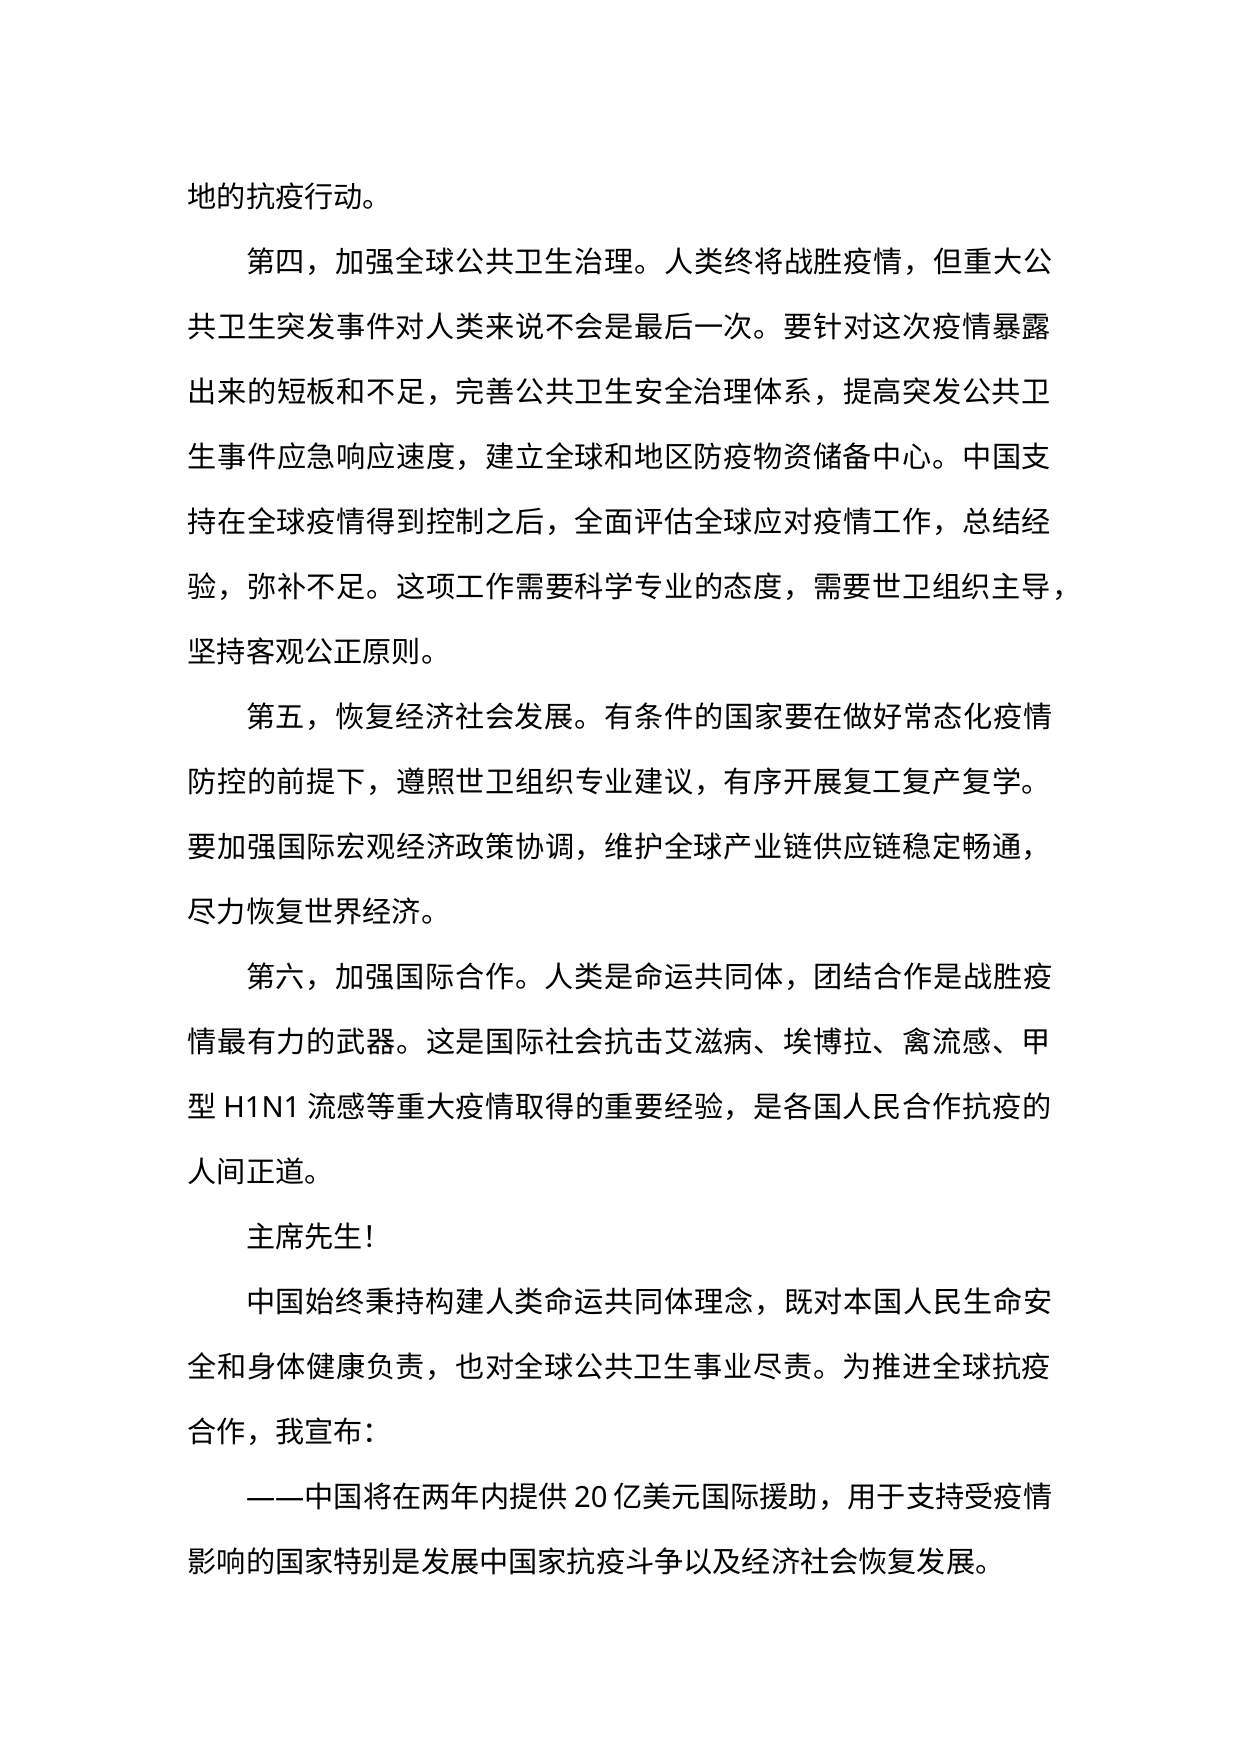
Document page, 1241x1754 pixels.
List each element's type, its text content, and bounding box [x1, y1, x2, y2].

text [187, 162, 1053, 227]
text 第六，加强国际合作。人类是命运共同体，团结合作是战胜疫情最有力的武器。这是国际社会抗击艾滋病、埃博拉、禽流感、甲型H1N1流感等重大疫情取得的重要经验，是各国人民合作抗疫的人间正道。 [187, 942, 1053, 1202]
text 中国始终秉持构建人类命运共同体理念，既对本国人民生命安全和身体健康负责，也对全球公共卫生事业尽责。为推进全球抗疫合作，我宣布： [187, 1267, 1053, 1462]
text 第四，加强全球公共卫生治理。人类终将战胜疫情，但重大公共卫生突发事件对人类来说不会是最后一次。要针对这次疫情暴露出来的短板和不足，完善公共卫生安全治理体系，提高突发公共卫生事件应急响应速度，建立全球和地区防疫物资储备中心。中国支持在全球疫情得到控制之后，全面评估全球应对疫情工作，总结经验，弥补不足。这项工作需要科学专业的态度，需要世卫组织主导，坚持客观公正原则。 [187, 227, 1053, 682]
text 主席先生！ [187, 1202, 1053, 1267]
text ——中国将在两年内提供20亿美元国际援助，用于支持受疫情影响的国家特别是发展中国家抗疫斗争以及经济社会恢复发展。 [187, 1462, 1053, 1592]
text 第五，恢复经济社会发展。有条件的国家要在做好常态化疫情防控的前提下，遵照世卫组织专业建议，有序开展复工复产复学。要加强国际宏观经济政策协调，维护全球产业链供应链稳定畅通，尽力恢复世界经济。 [187, 682, 1053, 942]
